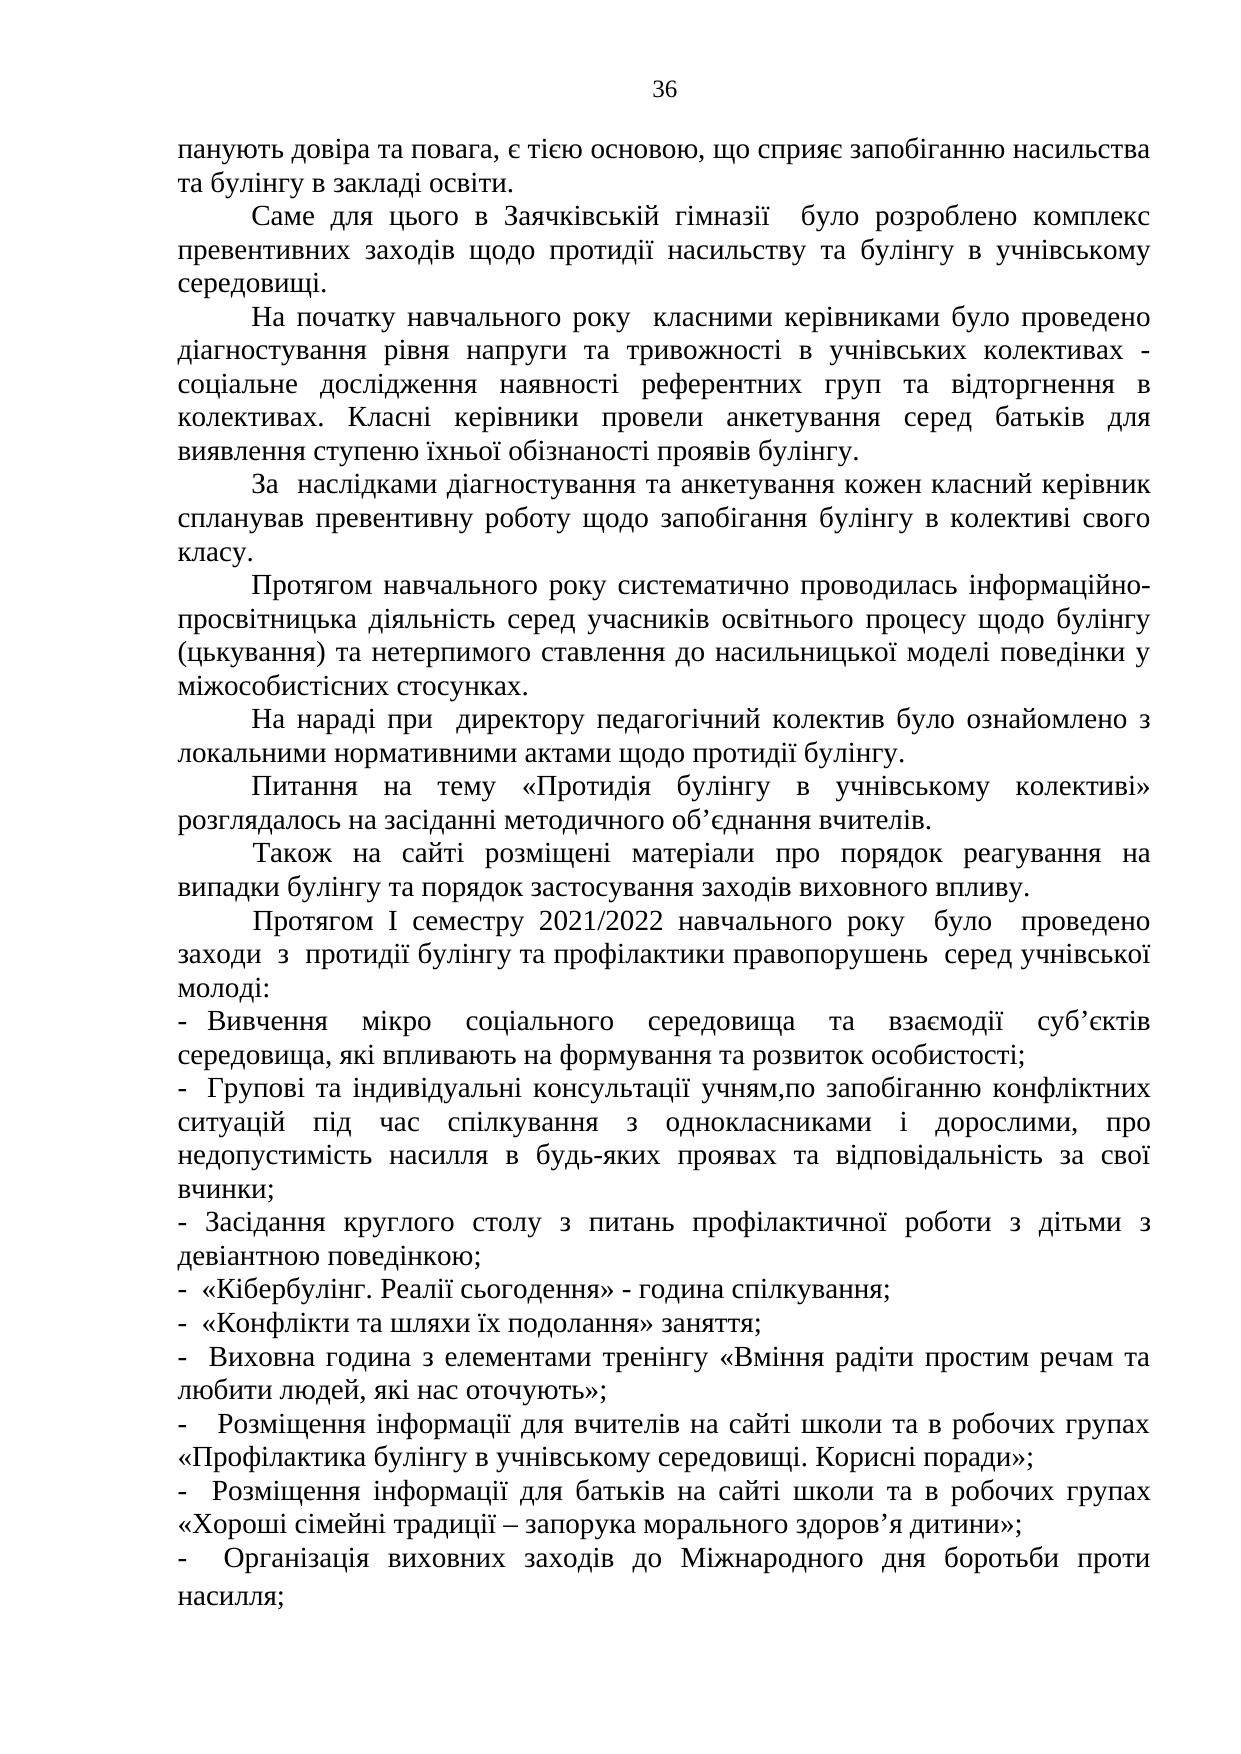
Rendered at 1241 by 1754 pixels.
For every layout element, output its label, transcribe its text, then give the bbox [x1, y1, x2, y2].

text Саме для цього в Заячківській гімназії було розроблено комплекс превентивних заходів щодо протидії насильству та булінгу в учнівському середовищі. [177, 198, 1152, 299]
list - Засідання круглого столу з питань профілактичної роботи з дітьми з девіантною поведінкою; [177, 1204, 1152, 1272]
text - Виховна година з елементами тренінгу «Вміння радіти простим речам та любити людей, які нас оточують»; [177, 1339, 1152, 1406]
text Питання на тему «Протидія булінгу в учнівському колективі» розглядалось на засіданні методичного об’єднання вчителів. [177, 768, 1152, 836]
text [177, 131, 1152, 198]
text Також на сайті розміщені матеріали про порядок реагування на випадки булінгу та порядок застосування заходів виховного впливу. [177, 836, 1152, 903]
text - «Кібербулінг. Реалії сьогодення» - година спілкування; [177, 1272, 1152, 1305]
list - Організація виховних заходів до Міжнародного дня боротьби проти насилля; [177, 1540, 1152, 1612]
text На нараді при директору педагогічний колектив було ознайомлено з локальними нормативними актами щодо протидії булінгу. [177, 701, 1152, 768]
list Групові та індивідуальні консультації учням,по запобіганню конфліктних ситуацій під час спілкування з однокласниками і дорослими, про недопустимість насилля в будь-яких проявах та відповідальність за свої вчинки; [177, 1070, 1152, 1204]
text Протягом І семестру 2021/2022 навчального року було проведено заходи з протидії булінгу та профілактики правопорушень серед учнівської молоді: [177, 903, 1152, 1003]
text За наслідками діагностування та анкетування кожен класний керівник спланував превентивну роботу щодо запобігання булінгу в колективі свого класу. [177, 467, 1152, 567]
text - «Конфлікти та шляхи їх подолання» заняття; [177, 1305, 1152, 1339]
list Вивчення мікро соціального середовища та взаємодії суб’єктів середовища, які впливають на формування та розвиток особистості; [177, 1003, 1152, 1070]
text - Розміщення інформації для вчителів на сайті школи та в робочих групах «Профілактика булінгу в учнівському середовищі. Корисні поради»; [177, 1406, 1152, 1473]
text - Розміщення інформації для батьків на сайті школи та в робочих групах «Хороші сімейні традиції – запорука морального здоров’я дитини»; [177, 1473, 1152, 1540]
text Протягом навчального року систематично проводилась інформаційно-просвітницька діяльність серед учасників освітнього процесу щодо булінгу (цькування) та нетерпимого ставлення до насильницької моделі поведінки у міжособистісних стосунках. [177, 567, 1152, 701]
text На початку навчального року класними керівниками було проведено діагностування рівня напруги та тривожності в учнівських колективах - соціальне дослідження наявності референтних груп та відторгнення в колективах. Класні керівники провели анкетування серед батьків для виявлення ступеню їхньої обізнаності проявів булінгу. [177, 299, 1152, 467]
